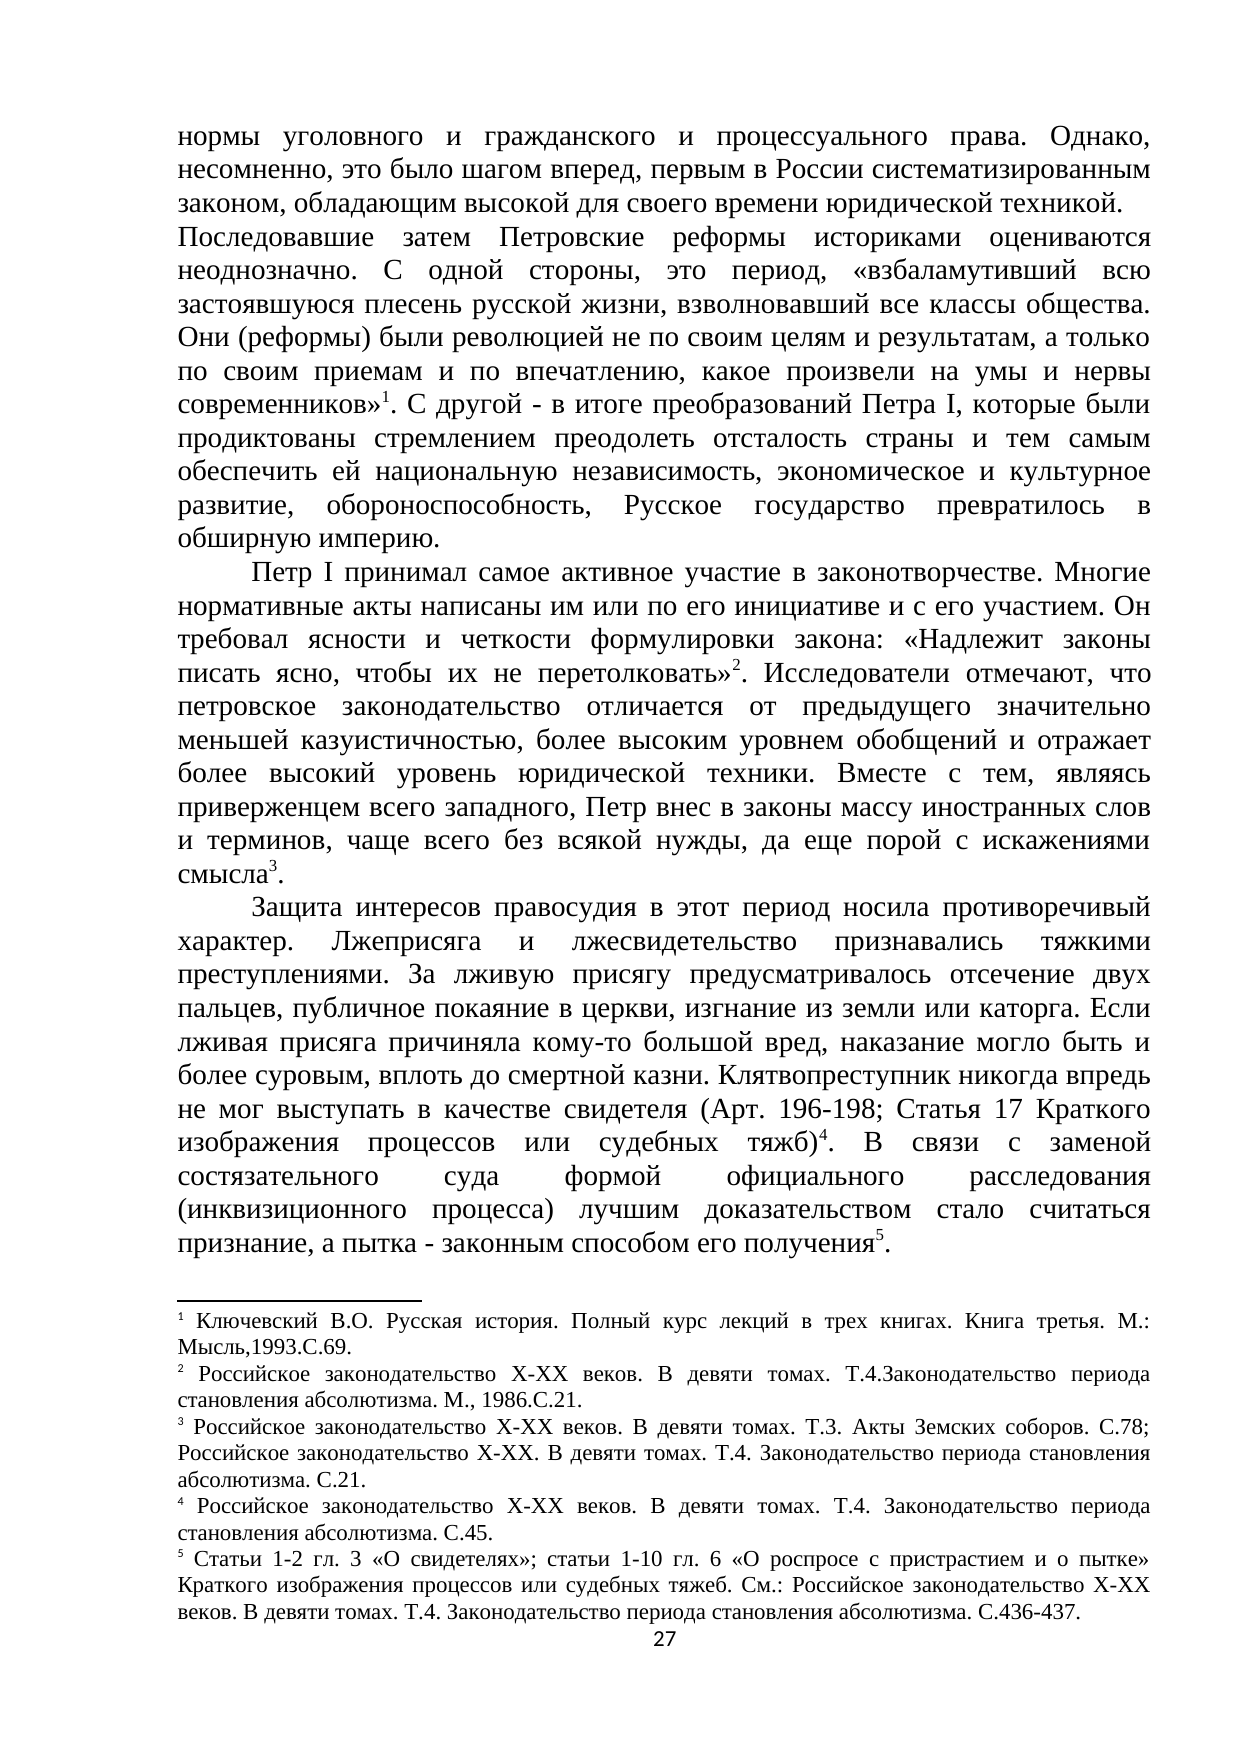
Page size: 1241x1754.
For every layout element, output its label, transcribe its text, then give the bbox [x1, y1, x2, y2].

text Петр I принимал самое активное участие в законотворчестве. Многие нормативные акты написаны им или по его инициативе и с его участием. Он требовал ясности и четкости формулировки закона: «Надлежит законы писать ясно, чтобы их не перетолковать». Исследователи отмечают, что петровское законодательство отличается от предыдущего значительно меньшей казуистичностью, более высоким уровнем обобщений и отражает более высокий уровень юридической техники. Вместе с тем, являясь приверженцем всего западного, Петр внес в законы массу иностранных слов и терминов, чаще всего без всякой нужды, да еще порой с искажениями смысла. [177, 554, 1152, 889]
text Последовавшие затем Петровские реформы историками оцениваются неоднозначно. С одной стороны, это период, «взбаламутивший всю застоявшуюся плесень русской жизни, взволновавший все классы общества. Они (реформы) были революцией не по своим целям и результатам, а только по своим приемам и по впечатлению, какое произвели на умы и нервы современников». С другой - в итоге преобразований Петра I, которые были продиктованы стремлением преодолеть отсталость страны и тем самым обеспечить ей национальную независимость, экономическое и культурное развитие, обороноспособность, Русское государство превратилось в обширную империю. [177, 219, 1152, 554]
text Защита интересов правосудия в этот период носила противоречивый характер. Лжеприсяга и лжесвидетельство признавались тяжкими преступлениями. За лживую присягу предусматривалось отсечение двух пальцев, публичное покаяние в церкви, изгнание из земли или каторга. Если лживая присяга причиняла кому-то большой вред, наказание могло быть и более суровым, вплоть до смертной казни. Клятвопреступник никогда впредь не мог выступать в качестве свидетеля (Арт. 196-198; Статья 17 Краткого изображения процессов или судебных тяжб). В связи с заменой состязательного суда формой официального расследования (инквизиционного процесса) лучшим доказательством стало считаться признание, а пытка - законным способом его получения. [177, 889, 1152, 1258]
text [177, 118, 1152, 219]
